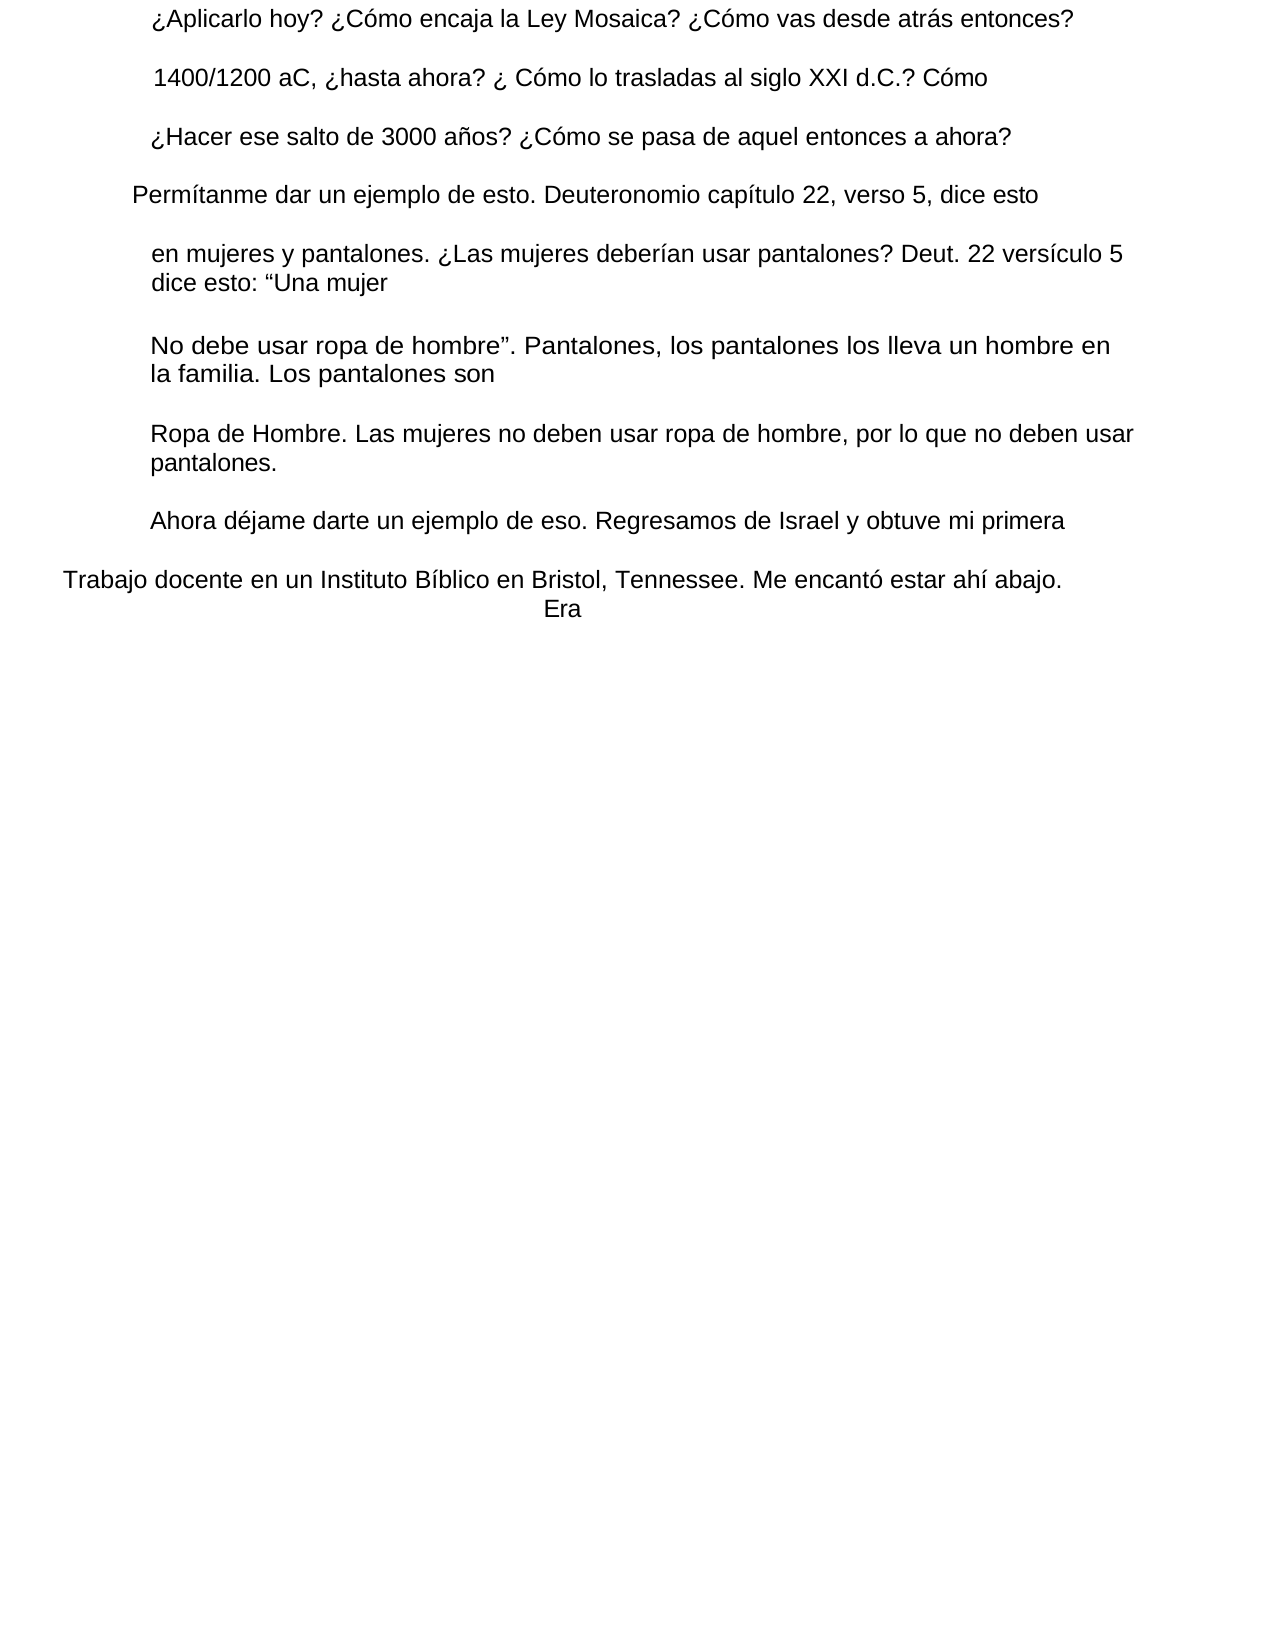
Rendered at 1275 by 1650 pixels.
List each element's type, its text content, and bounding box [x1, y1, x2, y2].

text ¿Hacer ese salto de 3000 años? ¿Cómo se pasa de aquel entonces a ahora? [150, 122, 1137, 150]
text No debe usar ropa de hombre”. Pantalones, los pantalones los lleva un hombre en la familia. Los pantalones son [150, 331, 1137, 388]
text Ahora déjame darte un ejemplo de eso. Regresamos de Israel y obtuve mi primera [150, 506, 1137, 535]
text Ropa de Hombre. Las mujeres no deben usar ropa de hombre, por lo que no deben usar pantalones. [150, 419, 1137, 476]
text en mujeres y pantalones. ¿Las mujeres deberían usar pantalones? Deut. 22 versículo 5 dice esto: “Una mujer [151, 239, 1137, 297]
text ¿Aplicarlo hoy? ¿Cómo encaja la Ley Mosaica? ¿Cómo vas desde atrás entonces? [151, 4, 1137, 33]
text Trabajo docente en un Instituto Bíblico en Bristol, Tennessee. Me encantó estar ahí abajo. Era [62, 565, 1063, 622]
text 1400/1200 aC, ¿hasta ahora? ¿ Cómo lo trasladas al siglo XXI d.C.? Cómo [153, 63, 1137, 92]
text Permítanme dar un ejemplo de esto. Deuteronomio capítulo 22, verso 5, dice esto [79, 180, 1092, 209]
